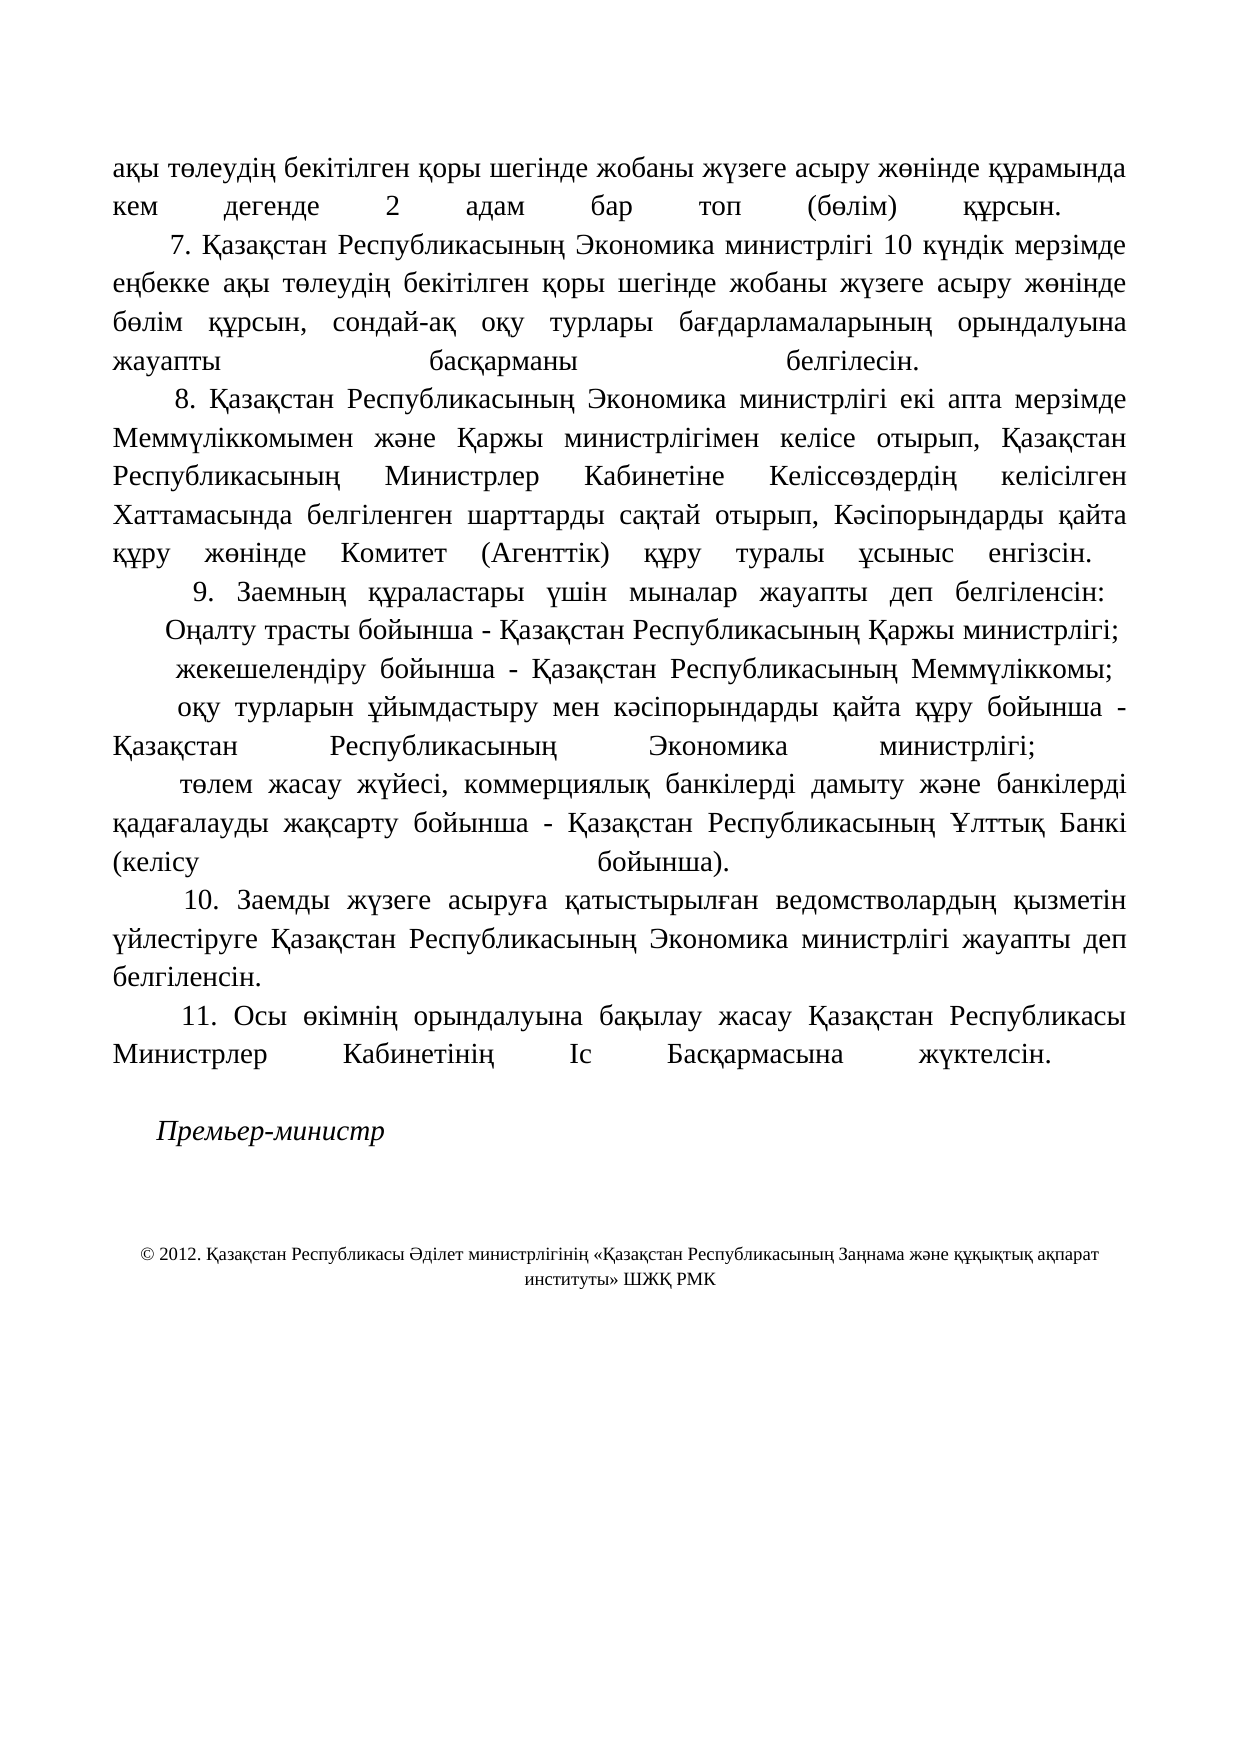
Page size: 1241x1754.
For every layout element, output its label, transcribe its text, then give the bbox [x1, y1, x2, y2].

text © 2012. Қазақстан Республикасы Әділет министрлігінің «Қазақстан Республикасының Заңнама және құқықтық ақпарат институты» ШЖҚ РМК [112, 1243, 1128, 1289]
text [112, 150, 1128, 1147]
